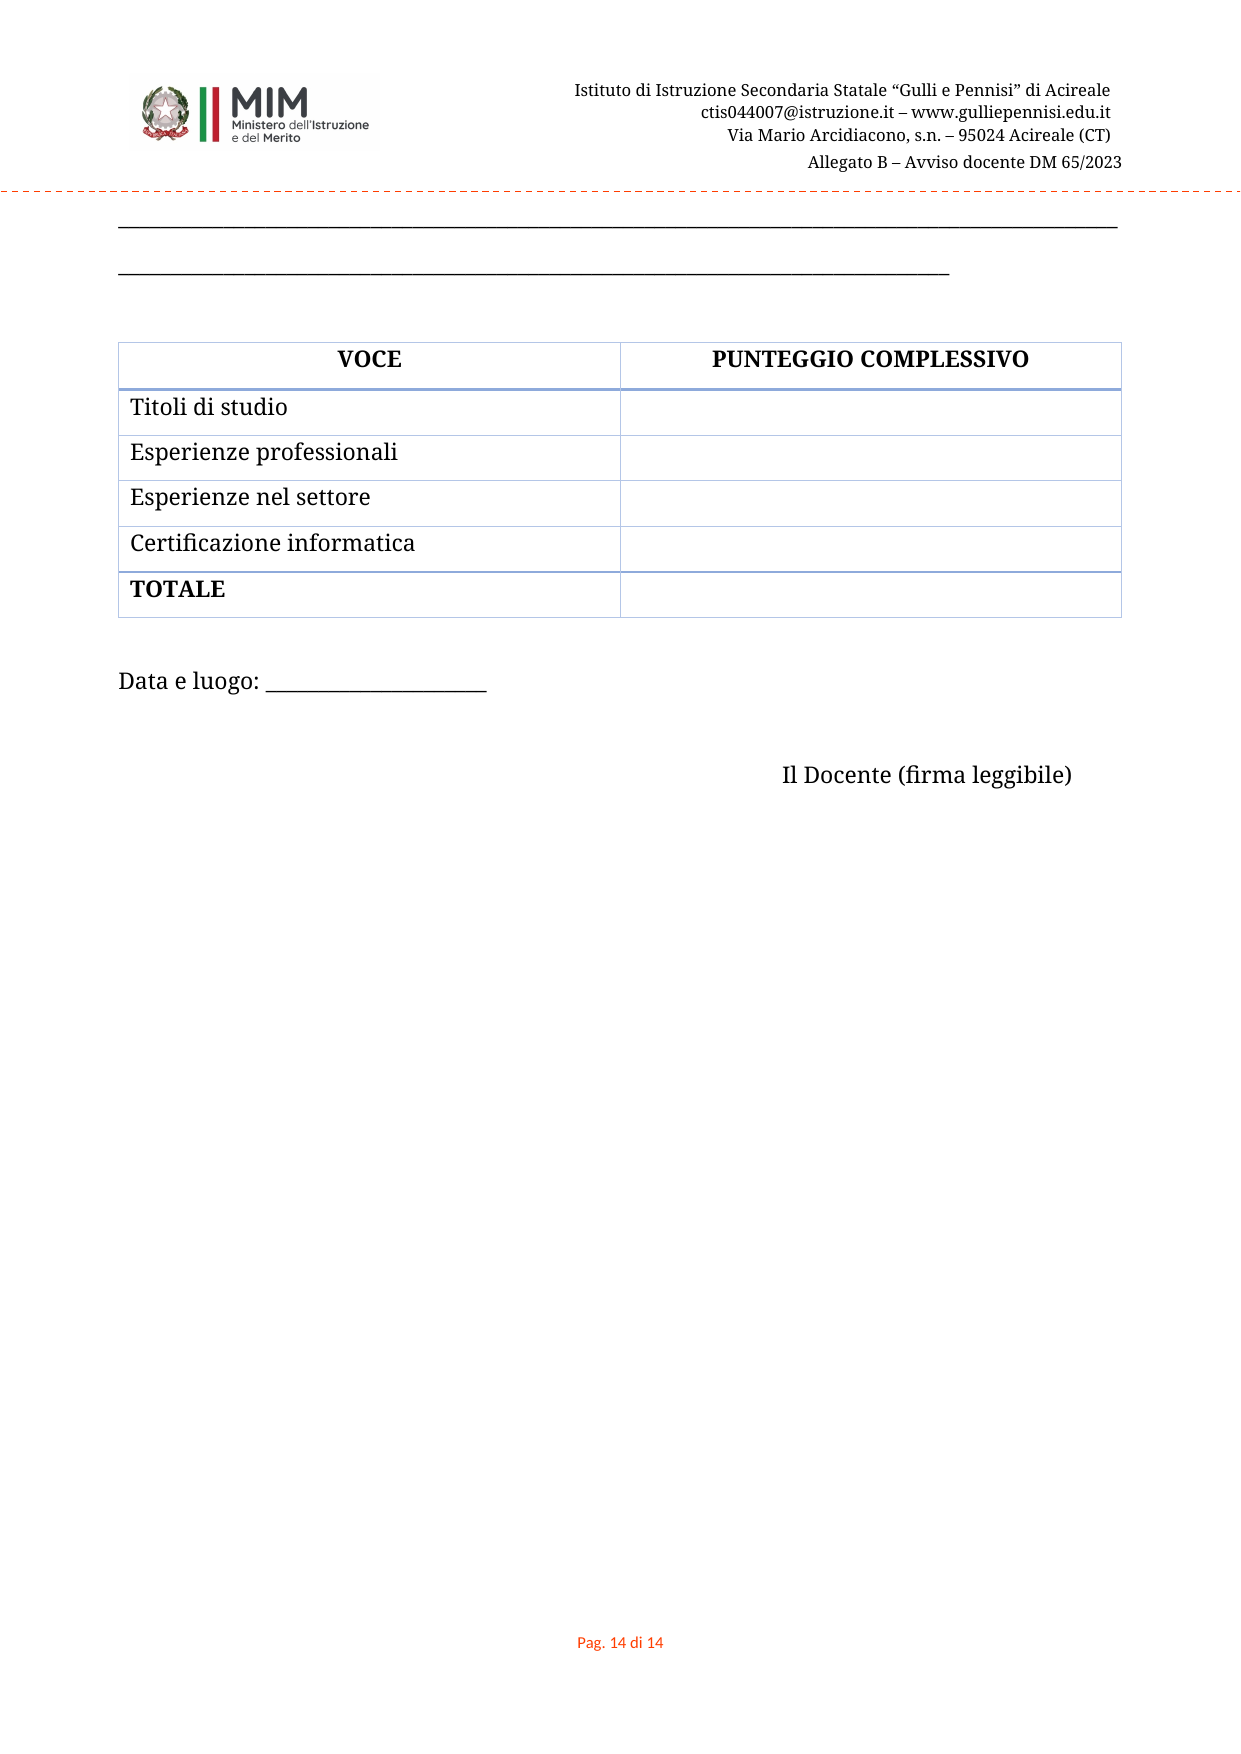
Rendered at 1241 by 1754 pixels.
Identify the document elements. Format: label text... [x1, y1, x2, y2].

picture [129, 73, 380, 151]
text Il Docente (firma leggibile) [708, 759, 1122, 790]
table_cell [621, 481, 1121, 526]
table_cell Esperienze nel settore [119, 481, 620, 526]
table_cell [621, 391, 1121, 435]
table_cell [621, 527, 1121, 571]
table_cell Esperienze professionali [119, 436, 620, 480]
table_cell Titoli di studio [119, 391, 620, 435]
table_header VOCE [119, 343, 620, 387]
table_cell TOTALE [119, 573, 620, 617]
table_cell [621, 436, 1121, 480]
table_cell Certificazione informatica [119, 527, 620, 571]
text Data e luogo: _____________________ [118, 665, 1122, 696]
table_cell [621, 573, 1121, 617]
table_header PUNTEGGIO COMPLESSIVO [621, 343, 1121, 387]
